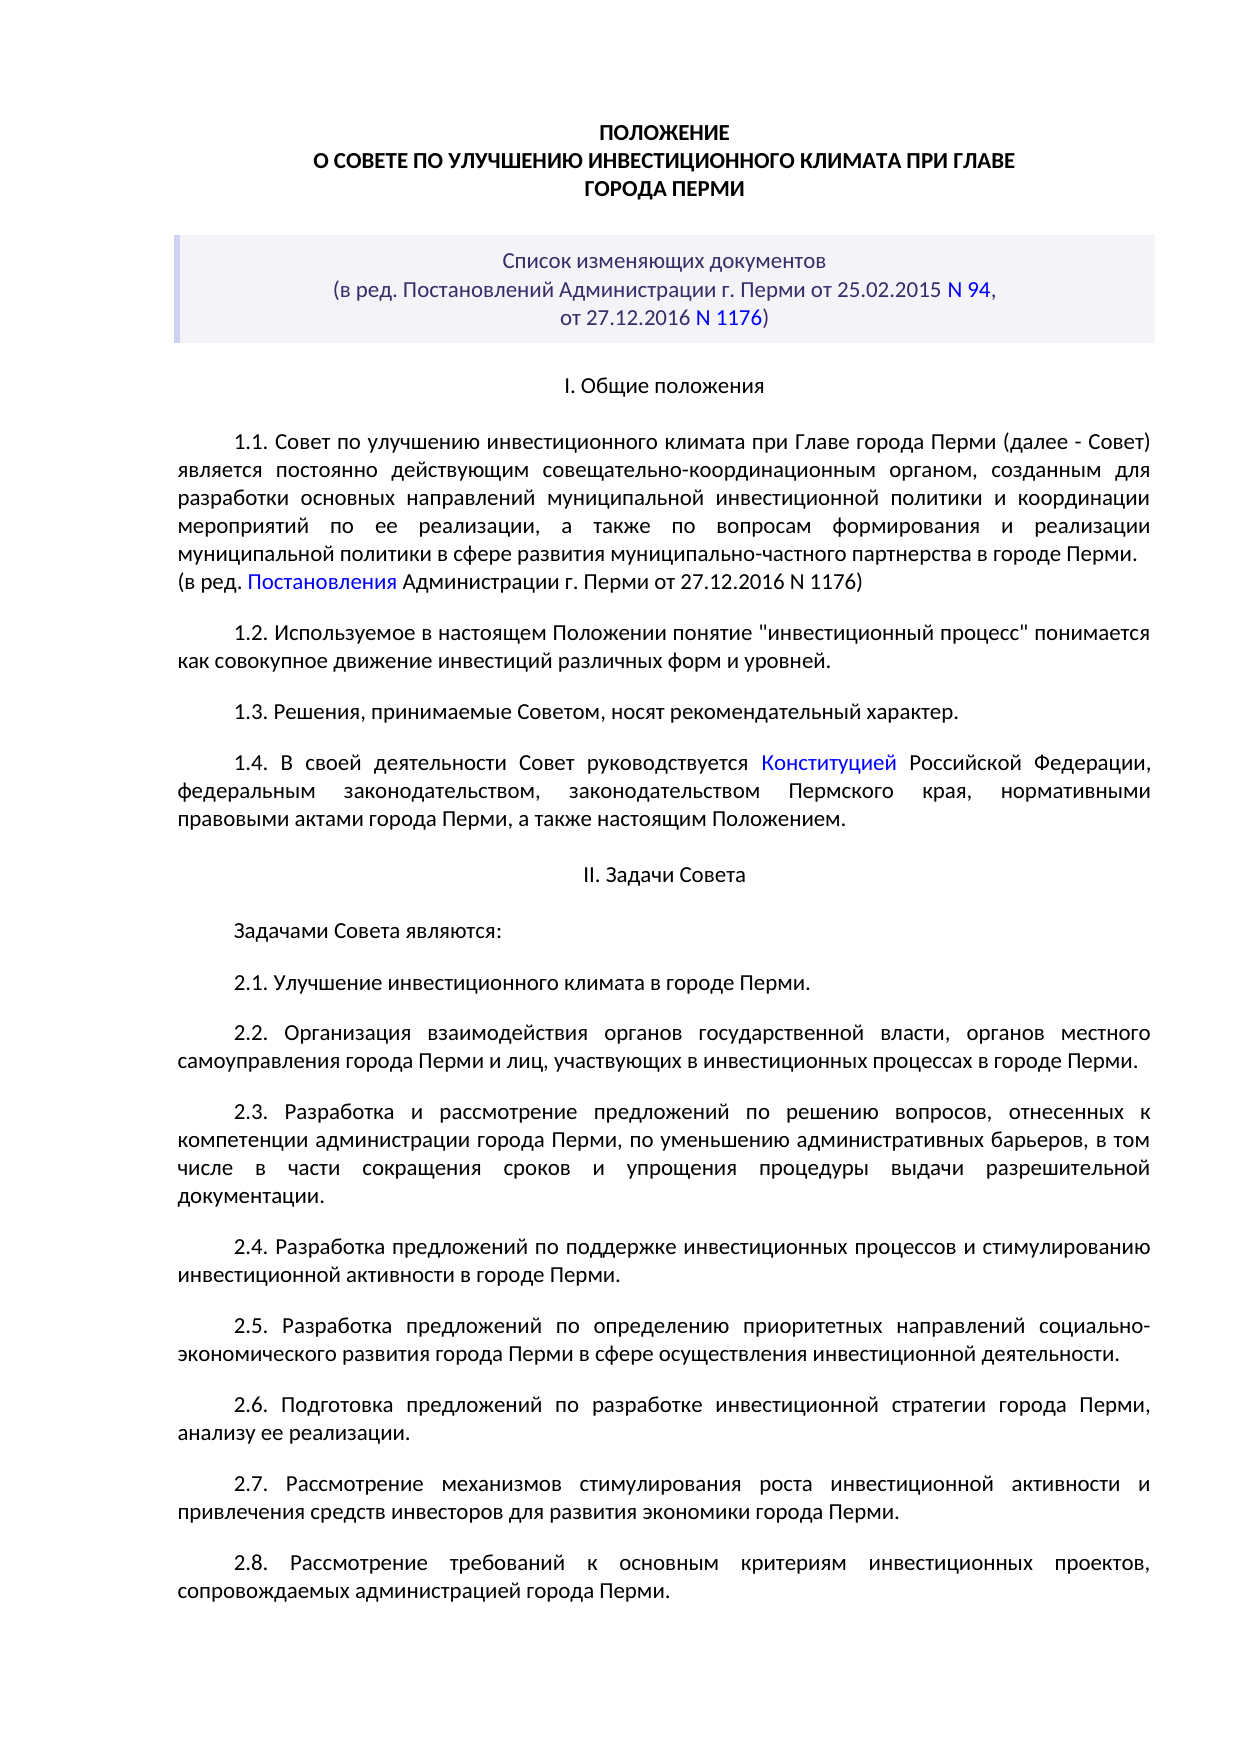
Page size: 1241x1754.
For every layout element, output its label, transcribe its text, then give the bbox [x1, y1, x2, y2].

text 1.2. Используемое в настоящем Положении понятие "инвестиционный процесс" понимается как совокупное движение инвестиций различных форм и уровней. [177, 618, 1152, 674]
text 2.2. Организация взаимодействия органов государственной власти, органов местного самоуправления города Перми и лиц, участвующих в инвестиционных процессах в городе Перми. [177, 1018, 1152, 1074]
text 1.4. В своей деятельности Совет руководствуется Конституцией Российской Федерации, федеральным законодательством, законодательством Пермского края, нормативными правовыми актами города Перми, а также настоящим Положением. [177, 748, 1152, 832]
text 2.5. Разработка предложений по определению приоритетных направлений социально-экономического развития города Перми в сфере осуществления инвестиционной деятельности. [177, 1311, 1152, 1367]
text 2.8. Рассмотрение требований к основным критериям инвестиционных проектов, сопровождаемых администрацией города Перми. [177, 1548, 1152, 1604]
text II. Задачи Совета [177, 860, 1152, 888]
table_header Список изменяющих документов (в ред. Постановлений Администрации г. Перми от 25.02.2015 N 94, от 27.12.2016 N 1176) [180, 235, 1149, 343]
text 1.3. Решения, принимаемые Советом, носят рекомендательный характер. [177, 697, 1152, 725]
text Задачами Совета являются: [177, 917, 1152, 945]
text ГОРОДА ПЕРМИ [177, 174, 1152, 202]
text I. Общие положения [177, 371, 1152, 399]
text 2.4. Разработка предложений по поддержке инвестиционных процессов и стимулированию инвестиционной активности в городе Перми. [177, 1232, 1152, 1288]
text 2.1. Улучшение инвестиционного климата в городе Перми. [177, 968, 1152, 996]
text (в ред. Постановления Администрации г. Перми от 27.12.2016 N 1176) [177, 567, 1152, 595]
text ПОЛОЖЕНИЕ [177, 118, 1152, 146]
text 2.3. Разработка и рассмотрение предложений по решению вопросов, отнесенных к компетенции администрации города Перми, по уменьшению административных барьеров, в том числе в части сокращения сроков и упрощения процедуры выдачи разрешительной документации. [177, 1097, 1152, 1209]
text 2.7. Рассмотрение механизмов стимулирования роста инвестиционной активности и привлечения средств инвесторов для развития экономики города Перми. [177, 1469, 1152, 1525]
text 1.1. Совет по улучшению инвестиционного климата при Главе города Перми (далее - Совет) является постоянно действующим совещательно-координационным органом, созданным для разработки основных направлений муниципальной инвестиционной политики и координации мероприятий по ее реализации, а также по вопросам формирования и реализации муниципальной политики в сфере развития муниципально-частного партнерства в городе Перми. [177, 427, 1152, 567]
text О СОВЕТЕ ПО УЛУЧШЕНИЮ ИНВЕСТИЦИОННОГО КЛИМАТА ПРИ ГЛАВЕ [177, 146, 1152, 174]
text 2.6. Подготовка предложений по разработке инвестиционной стратегии города Перми, анализу ее реализации. [177, 1390, 1152, 1446]
